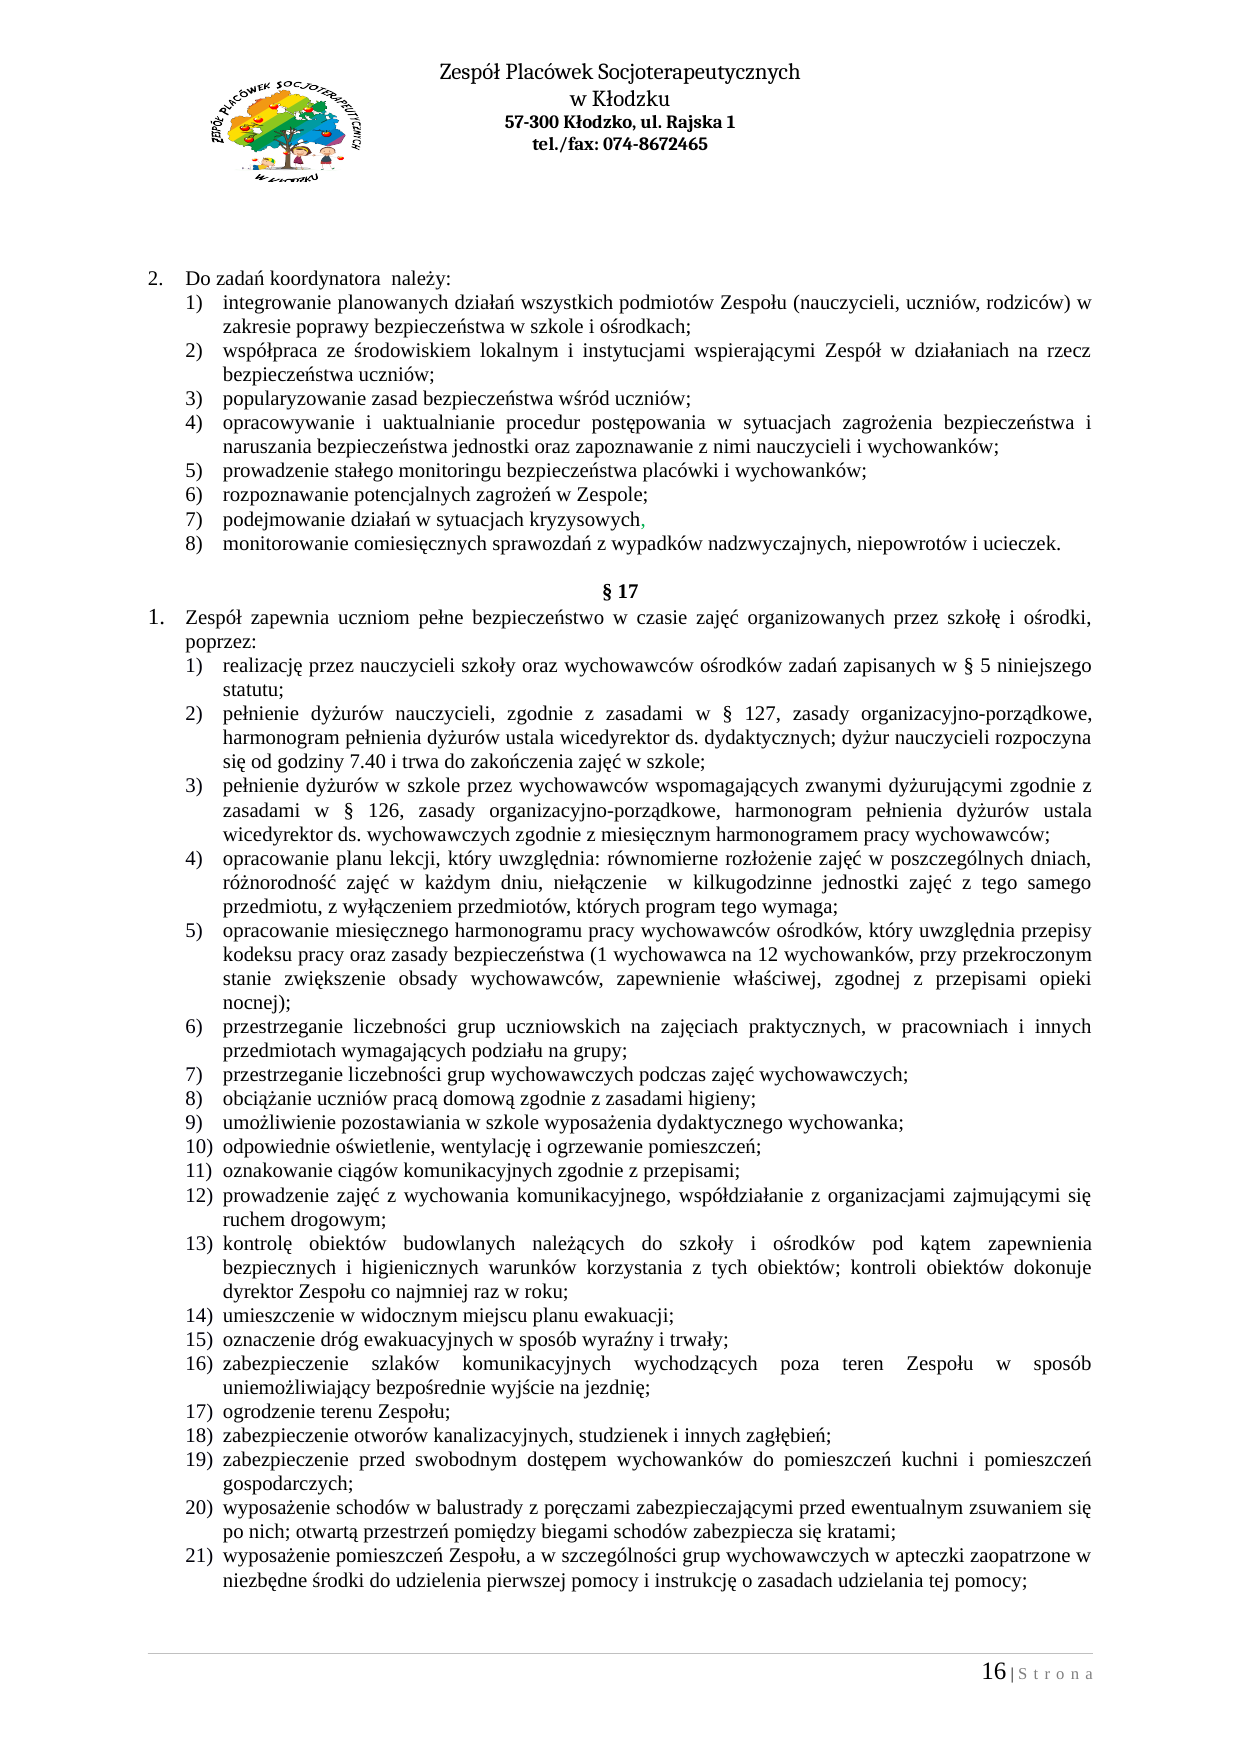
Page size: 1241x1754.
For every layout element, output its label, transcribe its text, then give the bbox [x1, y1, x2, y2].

list przestrzeganie liczebności grup wychowawczych podczas zajęć wychowawczych; [185, 1062, 1093, 1086]
list ogrodzenie terenu Zespołu; [185, 1399, 1093, 1423]
list zabezpieczenie otworów kanalizacyjnych, studzienek i innych zagłębień; [185, 1423, 1093, 1447]
list oznaczenie dróg ewakuacyjnych w sposób wyraźny i trwały; [185, 1327, 1093, 1351]
list opracowanie planu lekcji, który uwzględnia: równomierne rozłożenie zajęć w poszczególnych dniach, różnorodność zajęć w każdym dniu, niełączenie w kilkugodzinne jednostki zajęć z tego samego przedmiotu, z wyłączeniem przedmiotów, których program tego wymaga; [185, 846, 1093, 918]
list podejmowanie działań w sytuacjach kryzysowych, [185, 506, 1093, 531]
list opracowanie miesięcznego harmonogramu pracy wychowawców ośrodków, który uwzględnia przepisy kodeksu pracy oraz zasady bezpieczeństwa (1 wychowawca na 12 wychowanków, przy przekroczonym stanie zwiększenie obsady wychowawców, zapewnienie właściwej, zgodnej z przepisami opieki nocnej); [185, 918, 1093, 1014]
list integrowanie planowanych działań wszystkich podmiotów Zespołu (nauczycieli, uczniów, rodziców) w zakresie poprawy bezpieczeństwa w szkole i ośrodkach; [185, 290, 1093, 338]
list umożliwienie pozostawiania w szkole wyposażenia dydaktycznego wychowanka; [185, 1110, 1093, 1134]
list kontrolę obiektów budowlanych należących do szkoły i ośrodków pod kątem zapewnienia bezpiecznych i higienicznych warunków korzystania z tych obiektów; kontroli obiektów dokonuje dyrektor Zespołu co najmniej raz w roku; [185, 1231, 1093, 1303]
list prowadzenie stałego monitoringu bezpieczeństwa placówki i wychowanków; [185, 458, 1093, 482]
list Do zadań koordynatora należy: [148, 266, 1093, 290]
text § 17 [148, 579, 1093, 603]
list oznakowanie ciągów komunikacyjnych zgodnie z przepisami; [185, 1158, 1093, 1182]
list pełnienie dyżurów w szkole przez wychowawców wspomagających zwanymi dyżurującymi zgodnie z zasadami w § 126, zasady organizacyjno-porządkowe, harmonogram pełnienia dyżurów ustala wicedyrektor ds. wychowawczych zgodnie z miesięcznym harmonogramem pracy wychowawców; [185, 773, 1093, 846]
list obciążanie uczniów pracą domową zgodnie z zasadami higieny; [185, 1086, 1093, 1110]
list współpraca ze środowiskiem lokalnym i instytucjami wspierającymi Zespół w działaniach na rzecz bezpieczeństwa uczniów; [185, 338, 1093, 386]
picture [210, 81, 361, 182]
list wyposażenie schodów w balustrady z poręczami zabezpieczającymi przed ewentualnym zsuwaniem się po nich; otwartą przestrzeń pomiędzy biegami schodów zabezpiecza się kratami; [185, 1495, 1093, 1543]
list pełnienie dyżurów nauczycieli, zgodnie z zasadami w § 127, zasady organizacyjno-porządkowe, harmonogram pełnienia dyżurów ustala wicedyrektor ds. dydaktycznych; dyżur nauczycieli rozpoczyna się od godziny 7.40 i trwa do zakończenia zajęć w szkole; [185, 701, 1093, 773]
list odpowiednie oświetlenie, wentylację i ogrzewanie pomieszczeń; [185, 1134, 1093, 1158]
list zabezpieczenie przed swobodnym dostępem wychowanków do pomieszczeń kuchni i pomieszczeń gospodarczych; [185, 1447, 1093, 1495]
list przestrzeganie liczebności grup uczniowskich na zajęciach praktycznych, w pracowniach i innych przedmiotach wymagających podziału na grupy; [185, 1014, 1093, 1062]
list rozpoznawanie potencjalnych zagrożeń w Zespole; [185, 482, 1093, 506]
list opracowywanie i uaktualnianie procedur postępowania w sytuacjach zagrożenia bezpieczeństwa i naruszania bezpieczeństwa jednostki oraz zapoznawanie z nimi nauczycieli i wychowanków; [185, 410, 1093, 458]
list zabezpieczenie szlaków komunikacyjnych wychodzących poza teren Zespołu w sposób uniemożliwiający bezpośrednie wyjście na jezdnię; [185, 1351, 1093, 1399]
list monitorowanie comiesięcznych sprawozdań z wypadków nadzwyczajnych, niepowrotów i ucieczek. [185, 531, 1093, 554]
list prowadzenie zajęć z wychowania komunikacyjnego, współdziałanie z organizacjami zajmującymi się ruchem drogowym; [185, 1182, 1093, 1231]
list realizację przez nauczycieli szkoły oraz wychowawców ośrodków zadań zapisanych w § 5 niniejszego statutu; [185, 653, 1093, 701]
list Zespół zapewnia uczniom pełne bezpieczeństwo w czasie zajęć organizowanych przez szkołę i ośrodki, poprzez: [148, 603, 1093, 653]
list wyposażenie pomieszczeń Zespołu, a w szczególności grup wychowawczych w apteczki zaopatrzone w niezbędne środki do udzielenia pierwszej pomocy i instrukcję o zasadach udzielania tej pomocy; [185, 1543, 1093, 1592]
list umieszczenie w widocznym miejscu planu ewakuacji; [185, 1303, 1093, 1327]
list popularyzowanie zasad bezpieczeństwa wśród uczniów; [185, 386, 1093, 410]
